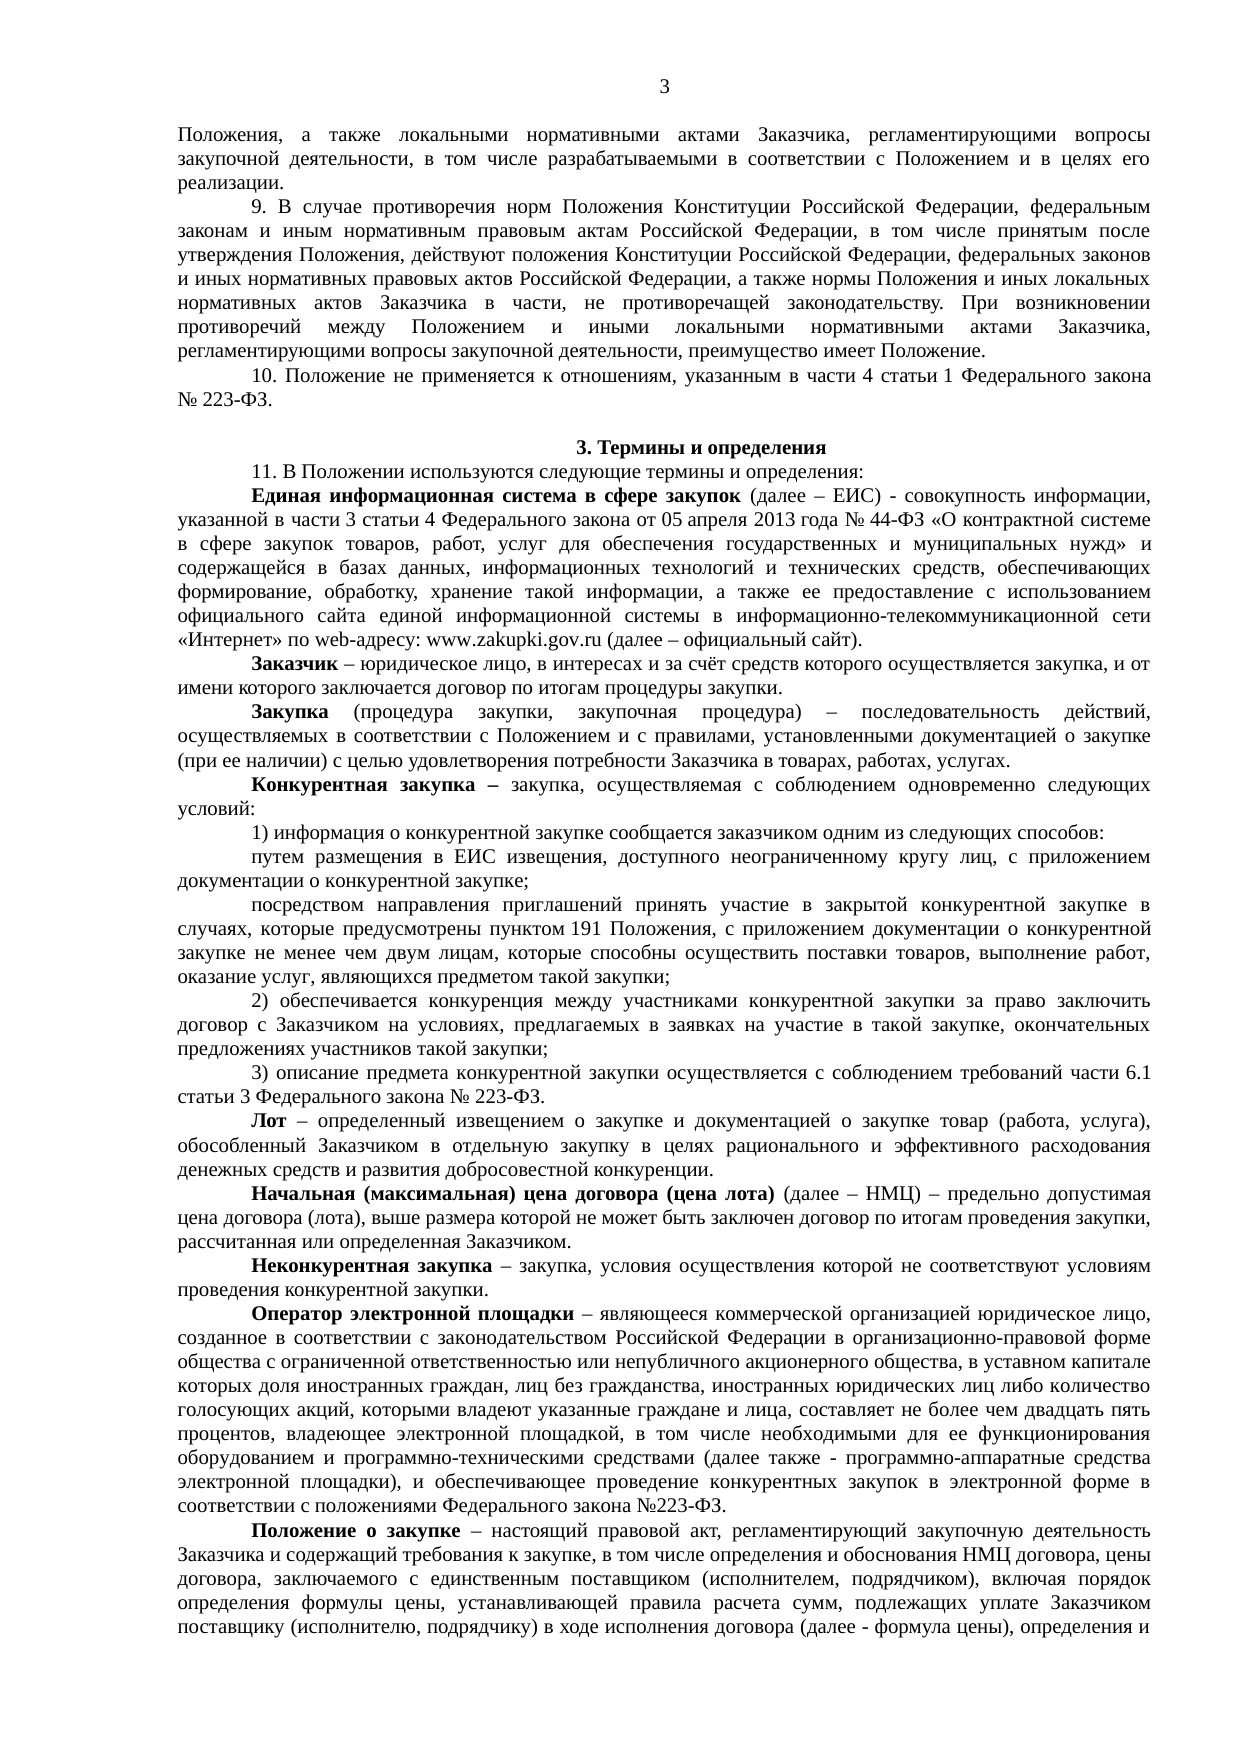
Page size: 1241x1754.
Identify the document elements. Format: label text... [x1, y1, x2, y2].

text 10. Положение не применяется к отношениям, указанным в части 4 статьи 1 Федерального закона № 223-ФЗ. [177, 362, 1152, 411]
text Неконкурентная закупка – закупка, условия осуществления которой не соответствуют условиям проведения конкурентной закупки. [177, 1253, 1152, 1301]
text Конкурентная закупка – закупка, осуществляемая с соблюдением одновременно следующих условий: [177, 772, 1152, 820]
text Лот – определенный извещением о закупке и документацией о закупке товар (работа, услуга), обособленный Заказчиком в отдельную закупку в целях рационального и эффективного расходования денежных средств и развития добросовестной конкуренции. [177, 1108, 1152, 1181]
text Оператор электронной площадки – являющееся коммерческой организацией юридическое лицо, созданное в соответствии с законодательством Российской Федерации в организационно-правовой форме общества с ограниченной ответственностью или непубличного акционерного общества, в уставном капитале которых доля иностранных граждан, лиц без гражданства, иностранных юридических лиц либо количество голосующих акций, которыми владеют указанные граждане и лица, составляет не более чем двадцать пять процентов, владеющее электронной площадкой, в том числе необходимыми для ее функционирования оборудованием и программно-техническими средствами (далее также - программно-аппаратные средства электронной площадки), и обеспечивающее проведение конкурентных закупок в электронной форме в соответствии с положениями Федерального закона №223-ФЗ. [177, 1301, 1152, 1517]
text 9. В случае противоречия норм Положения Конституции Российской Федерации, федеральным законам и иным нормативным правовым актам Российской Федерации, в том числе принятым после утверждения Положения, действуют положения Конституции Российской Федерации, федеральных законов и иных нормативных правовых актов Российской Федерации, а также нормы Положения и иных локальных нормативных актов Заказчика в части, не противоречащей законодательству. При возникновении противоречий между Положением и иными локальными нормативными актами Заказчика, регламентирующими вопросы закупочной деятельности, преимущество имеет Положение. [177, 194, 1152, 362]
text 3. Термины и определения [177, 435, 1152, 459]
text 3) описание предмета конкурентной закупки осуществляется с соблюдением требований части 6.1 статьи 3 Федерального закона № 223-ФЗ. [177, 1060, 1152, 1108]
text 1) информация о конкурентной закупке сообщается заказчиком одним из следующих способов: [177, 820, 1152, 844]
text 2) обеспечивается конкуренция между участниками конкурентной закупки за право заключить договор с Заказчиком на условиях, предлагаемых в заявках на участие в такой закупке, окончательных предложениях участников такой закупки; [177, 988, 1152, 1060]
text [177, 122, 1152, 194]
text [177, 1517, 1152, 1638]
text Единая информационная система в сфере закупок (далее – ЕИС) - совокупность информации, указанной в части 3 статьи 4 Федерального закона от 05 апреля 2013 года № 44-ФЗ «О контрактной системе в сфере закупок товаров, работ, услуг для обеспечения государственных и муниципальных нужд» и содержащейся в базах данных, информационных технологий и технических средств, обеспечивающих формирование, обработку, хранение такой информации, а также ее предоставление с использованием официального сайта единой информационной системы в информационно-телекоммуникационной сети «Интернет» по web-адресу: www.zakupki.gov.ru (далее – официальный сайт). [177, 483, 1152, 651]
text Закупка (процедура закупки, закупочная процедура) – последовательность действий, осуществляемых в соответствии с Положением и с правилами, установленными документацией о закупке (при ее наличии) с целью удовлетворения потребности Заказчика в товарах, работах, услугах. [177, 699, 1152, 772]
text Заказчик – юридическое лицо, в интересах и за счёт средств которого осуществляется закупка, и от имени которого заключается договор по итогам процедуры закупки. [177, 651, 1152, 699]
text путем размещения в ЕИС извещения, доступного неограниченному кругу лиц, с приложением документации о конкурентной закупке; [177, 844, 1152, 892]
text посредством направления приглашений принять участие в закрытой конкурентной закупке в случаях, которые предусмотрены пунктом 191 Положения, с приложением документации о конкурентной закупке не менее чем двум лицам, которые способны осуществить поставки товаров, выполнение работ, оказание услуг, являющихся предметом такой закупки; [177, 892, 1152, 988]
text Начальная (максимальная) цена договора (цена лота) (далее – НМЦ) – предельно допустимая цена договора (лота), выше размера которой не может быть заключен договор по итогам проведения закупки, рассчитанная или определенная Заказчиком. [177, 1181, 1152, 1253]
text 11. В Положении используются следующие термины и определения: [177, 459, 1152, 483]
